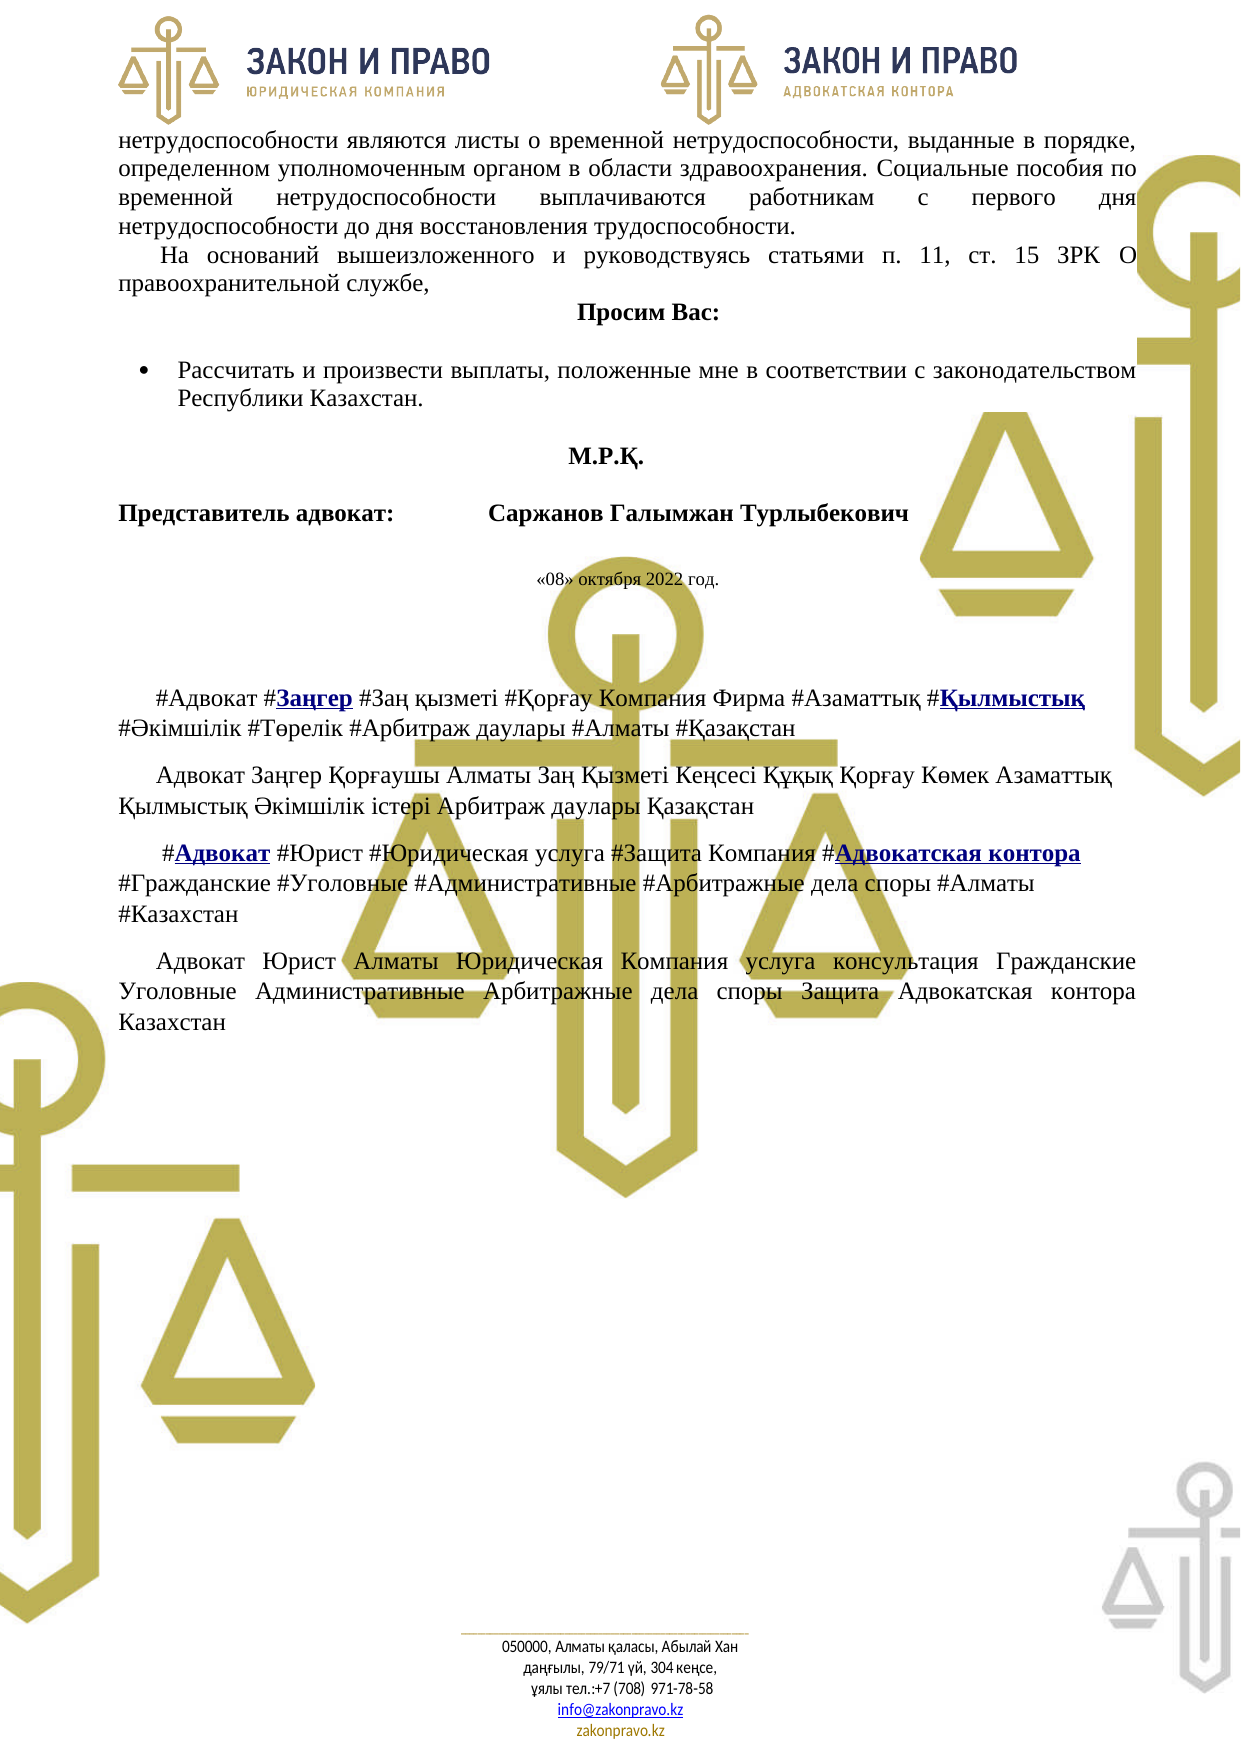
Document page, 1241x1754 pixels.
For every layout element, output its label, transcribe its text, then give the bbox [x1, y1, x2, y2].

text Просим Вас: [118, 297, 1137, 326]
picture [341, 556, 914, 568]
text На оснований вышеизложенного и руководствуясь статьями п. 11, ст. 15 ЗРК О правоохранительной службе, [118, 240, 1137, 297]
text #Адвокат #Заңгер #Заң қызметі #Қорғау Компания Фирма #Азаматтық #Қылмыстық #Әкімшілік #Төрелік #Арбитраж даулары #Алматы #Қазақстан [118, 683, 1137, 742]
text «08» октября 2022 год. [118, 568, 1137, 589]
picture [341, 819, 914, 838]
text Адвокат Юрист Алматы Юридическая Компания услуга консультация Гражданские Уголовные Административные Арбитражные дела споры Защита Адвокатская контора Казахстан [118, 946, 1137, 1035]
picture [341, 1035, 914, 1754]
picture [0, 982, 316, 1754]
list Рассчитать и произвести выплаты, положенные мне в соответствии с законодательством Республики Казахстан. [140, 355, 1137, 412]
text Адвокат Заңгер Қорғаушы Алматы Заң Қызметі Кеңсесі Құқық Қорғау Көмек Азаматтық Қылмыстық Әкімшілік істері Арбитраж даулары Қазақстан [118, 760, 1137, 819]
text М.Р.Қ. [568, 441, 1137, 470]
picture [118, 16, 490, 125]
text #Адвокат #Юрист #Юридическая услуга #Защита Компания #Адвокатская контора #Гражданские #Уголовные #Административные #Арбитражные дела споры #Алматы #Казахстан [118, 838, 1137, 927]
picture [341, 927, 914, 946]
text Представитель адвокат: Саржанов Галымжан Турлыбекович [118, 498, 1137, 527]
picture [660, 14, 1018, 125]
picture [919, 155, 1241, 1694]
picture [341, 589, 914, 683]
picture [341, 742, 914, 760]
